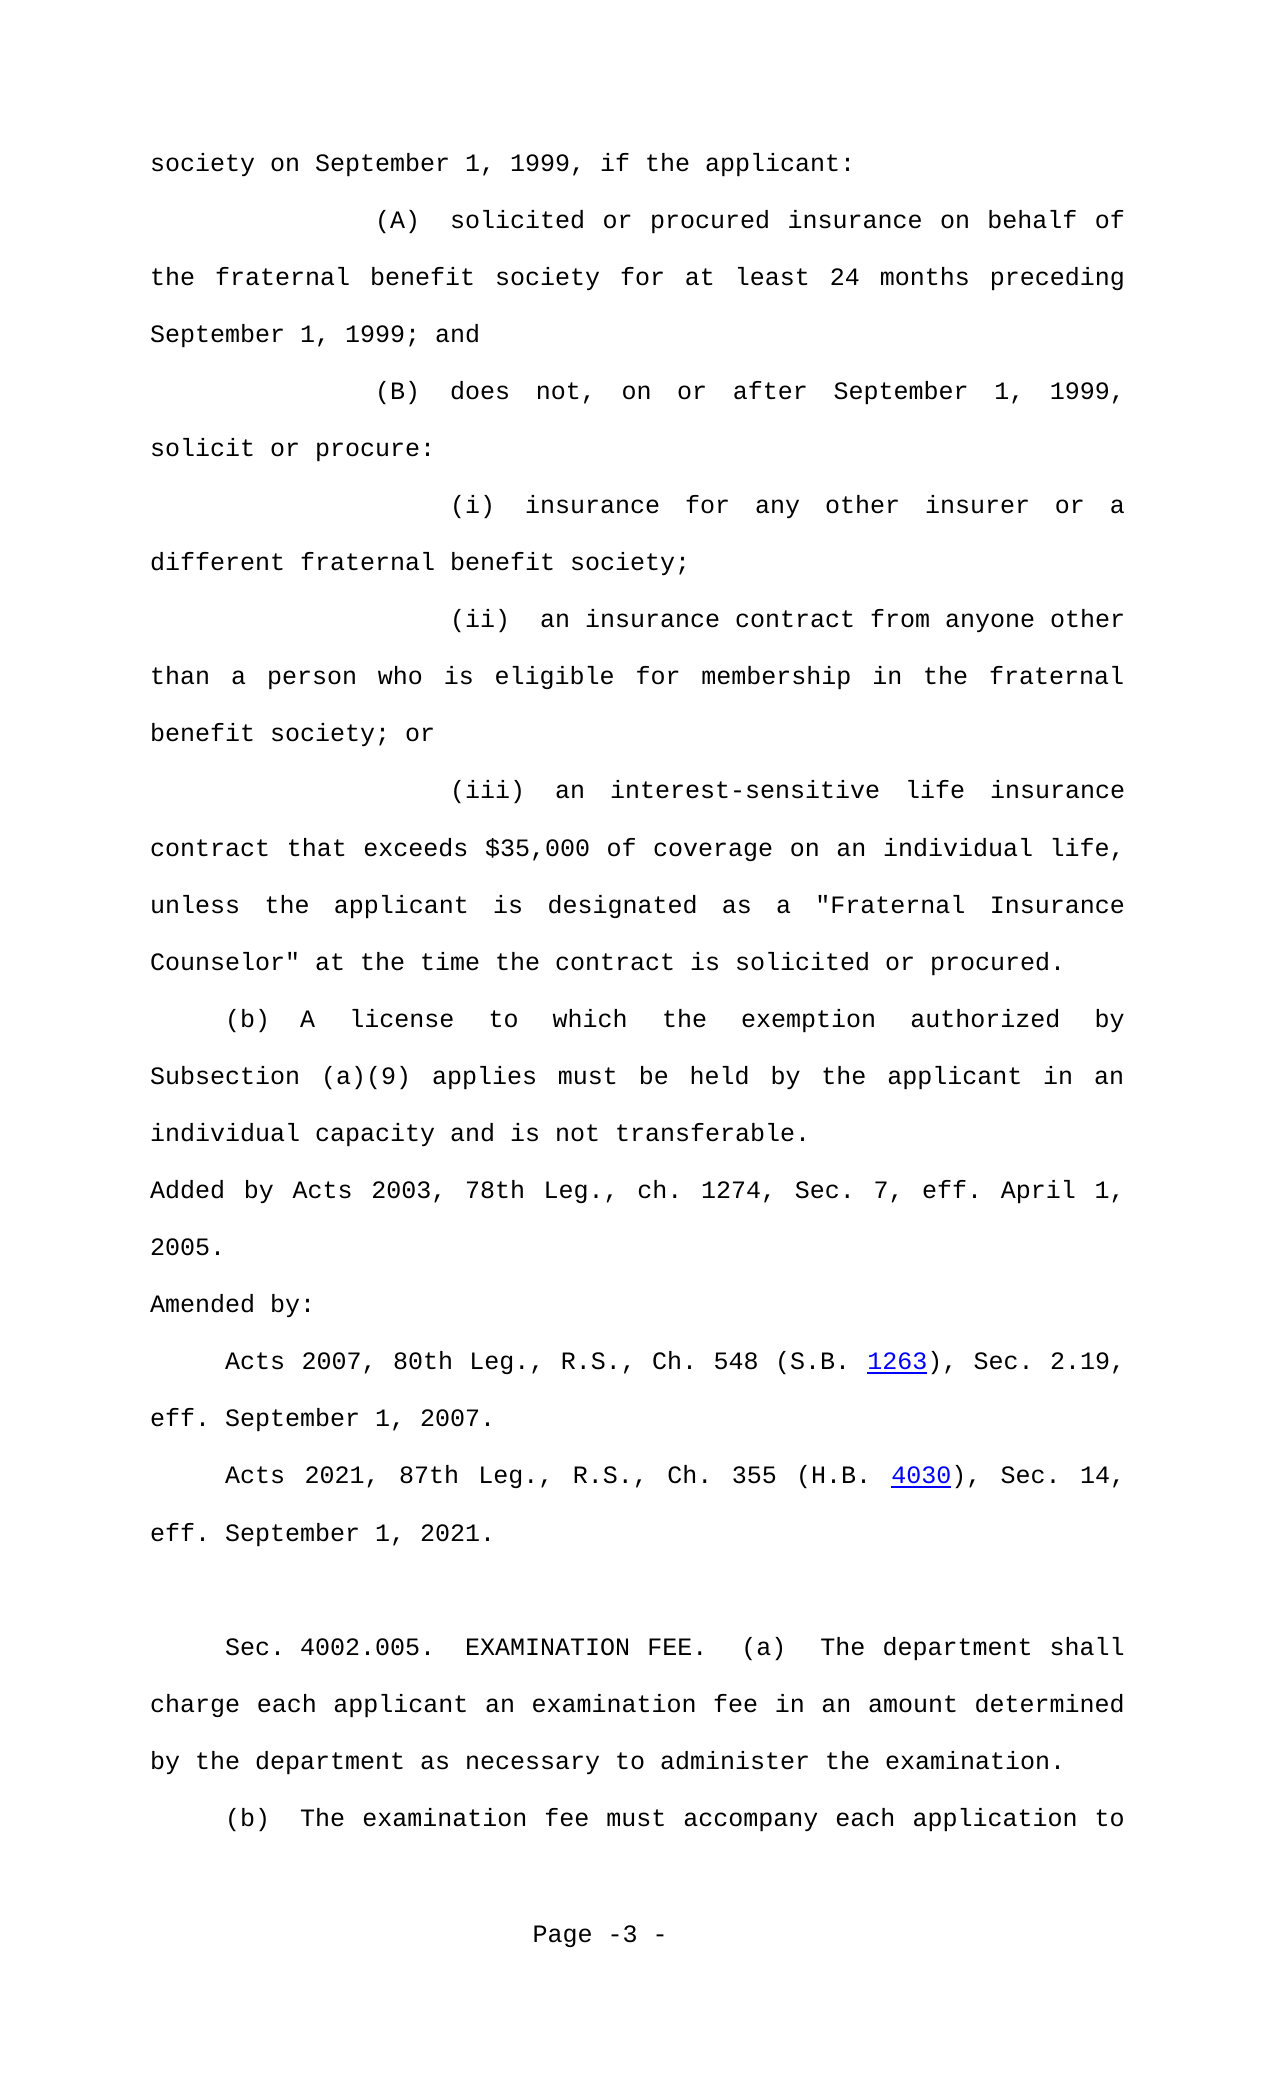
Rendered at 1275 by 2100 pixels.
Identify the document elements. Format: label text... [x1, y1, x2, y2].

text (A) solicited or procured insurance on behalf of the fraternal benefit society for at least 24 months preceding September 1, 1999; and [150, 207, 1125, 350]
text (i) insurance for any other insurer or a different fraternal benefit society; [150, 492, 1125, 578]
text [150, 1805, 1125, 1834]
text Amended by: [150, 1292, 1125, 1320]
text Added by Acts 2003, 78th Leg., ch. 1274, Sec. 7, eff. April 1, 2005. [150, 1177, 1125, 1263]
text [150, 150, 1125, 178]
text (ii) an insurance contract from anyone other than a person who is eligible for membership in the fraternal benefit society; or [150, 607, 1125, 749]
text (b) A license to which the exemption authorized by Subsection (a)(9) applies must be held by the applicant in an individual capacity and is not transferable. [150, 1006, 1125, 1149]
text Sec. 4002.005. EXAMINATION FEE. (a) The department shall charge each applicant an examination fee in an amount determined by the department as necessary to administer the examination. [150, 1634, 1125, 1777]
text Acts 2007, 80th Leg., R.S., Ch. 548 (S.B. 1263), Sec. 2.19, eff. September 1, 2007. [150, 1349, 1125, 1434]
text Acts 2021, 87th Leg., R.S., Ch. 355 (H.B. 4030), Sec. 14, eff. September 1, 2021. [150, 1463, 1125, 1548]
text (iii) an interest-sensitive life insurance contract that exceeds $35,000 of coverage on an individual life, unless the applicant is designated as a "Fraternal Insurance Counselor" at the time the contract is solicited or procured. [150, 778, 1125, 978]
text (B) does not, on or after September 1, 1999, solicit or procure: [150, 378, 1125, 464]
